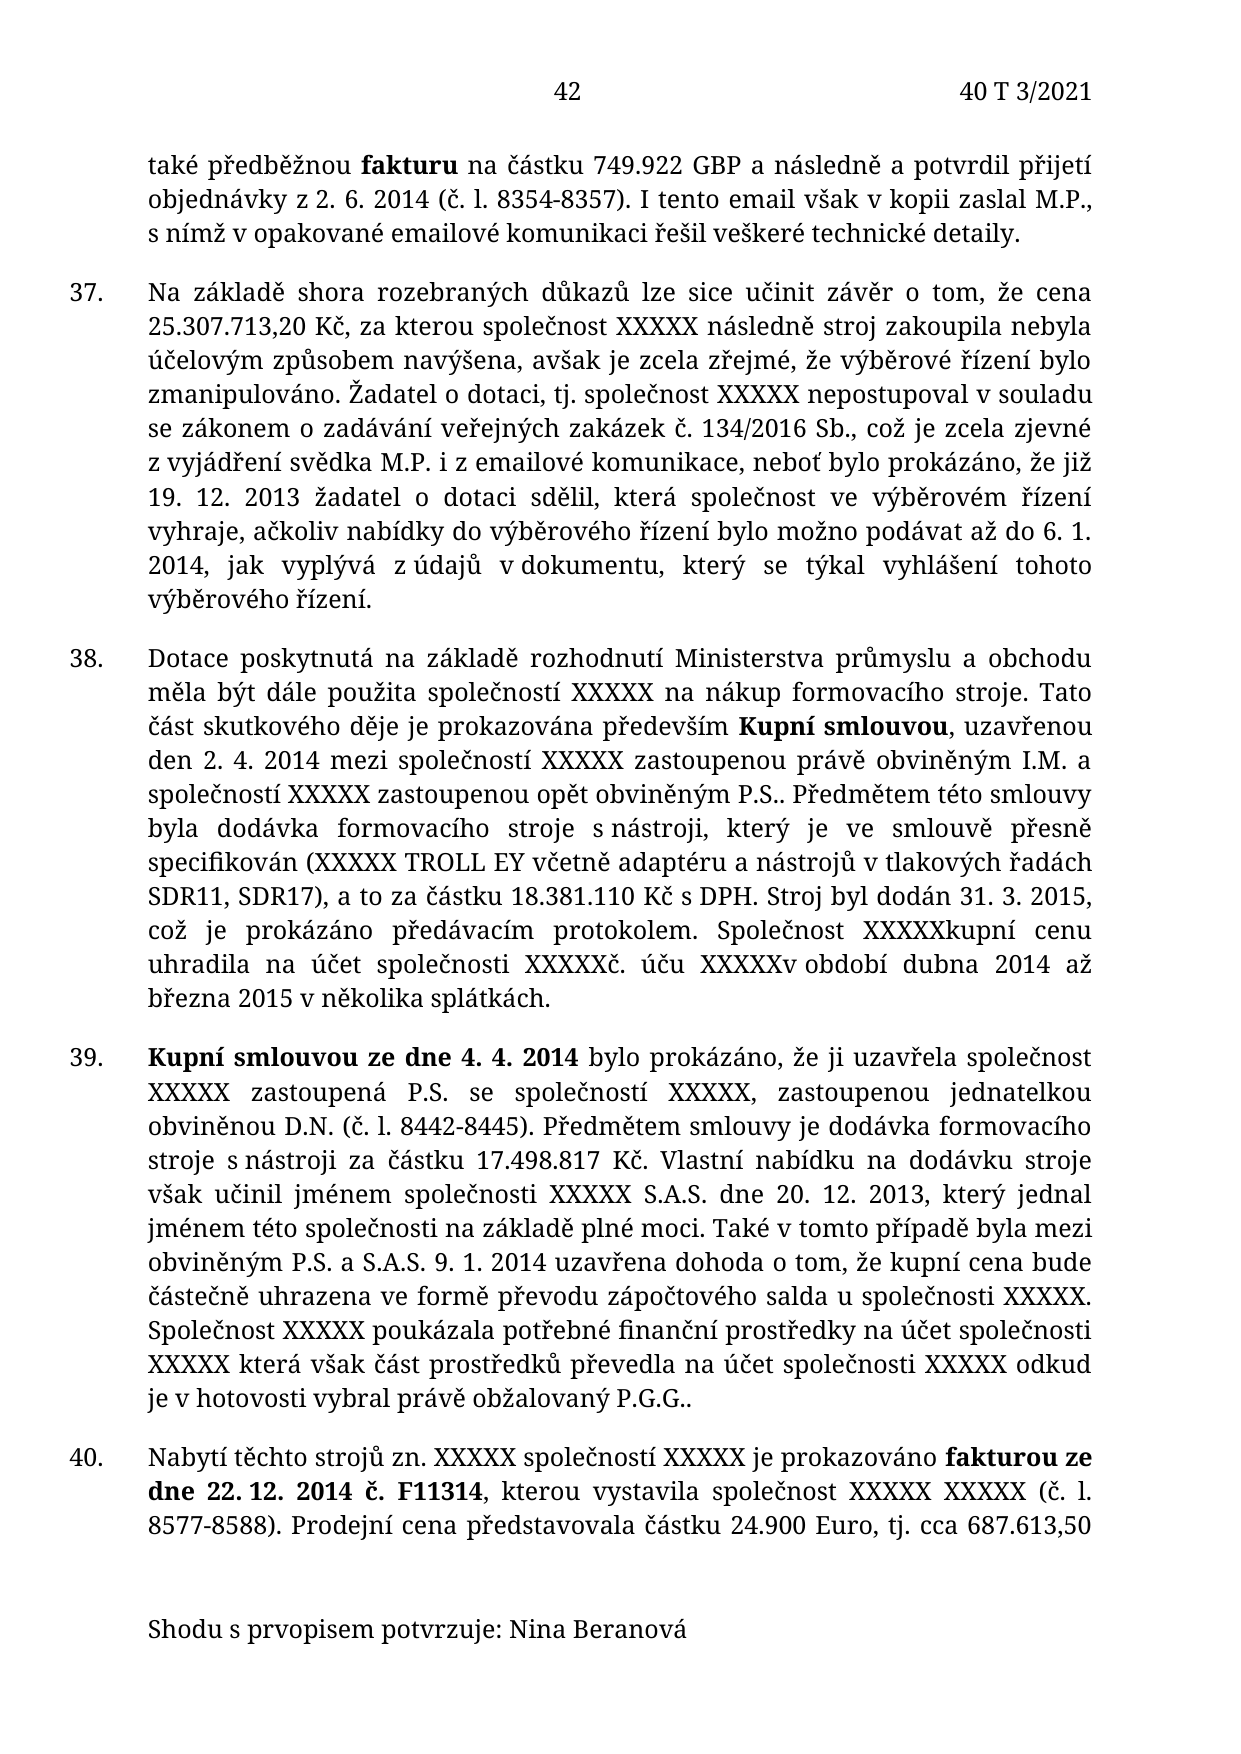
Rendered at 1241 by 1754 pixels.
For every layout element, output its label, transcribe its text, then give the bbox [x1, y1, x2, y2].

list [103, 148, 1093, 250]
list Kupní smlouvou ze dne 4. 4. 2014 bylo prokázáno, že ji uzavřela společnost XXXXX zastoupená P.S. se společností XXXXX, zastoupenou jednatelkou obviněnou D.N. (č. l. 8442-8445). Předmětem smlouvy je dodávka formovacího stroje s nástroji za částku 17.498.817 Kč. Vlastní nabídku na dodávku stroje však učinil jménem společnosti XXXXX S.A.S. dne 20. 12. 2013, který jednal jménem této společnosti na základě plné moci. Také v tomto případě byla mezi obviněným P.S. a S.A.S. 9. 1. 2014 uzavřena dohoda o tom, že kupní cena bude částečně uhrazena ve formě převodu zápočtového salda u společnosti XXXXX. Společnost XXXXX poukázala potřebné finanční prostředky na účet společnosti XXXXX která však část prostředků převedla na účet společnosti XXXXX odkud je v hotovosti vybral právě obžalovaný P.G.G.. [103, 1040, 1093, 1415]
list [103, 1440, 1093, 1542]
list Na základě shora rozebraných důkazů lze sice učinit závěr o tom, že cena 25.307.713,20 Kč, za kterou společnost XXXXX následně stroj zakoupila nebyla účelovým způsobem navýšena, avšak je zcela zřejmé, že výběrové řízení bylo zmanipulováno. Žadatel o dotaci, tj. společnost XXXXX nepostupoval v souladu se zákonem o zadávání veřejných zakázek č. 134/2016 Sb., což je zcela zjevné z vyjádření svědka M.P. i z emailové komunikace, neboť bylo prokázáno, že již 19. 12. 2013 žadatel o dotaci sdělil, která společnost ve výběrovém řízení vyhraje, ačkoliv nabídky do výběrového řízení bylo možno podávat až do 6. 1. 2014, jak vyplývá z údajů v dokumentu, který se týkal vyhlášení tohoto výběrového řízení. [103, 275, 1093, 615]
list Dotace poskytnutá na základě rozhodnutí Ministerstva průmyslu a obchodu měla být dále použita společností XXXXX na nákup formovacího stroje. Tato část skutkového děje je prokazována především Kupní smlouvou, uzavřenou den 2. 4. 2014 mezi společností XXXXX zastoupenou právě obviněným I.M. a společností XXXXX zastoupenou opět obviněným P.S.. Předmětem této smlouvy byla dodávka formovacího stroje s nástroji, který je ve smlouvě přesně specifikován (XXXXX TROLL EY včetně adaptéru a nástrojů v tlakových řadách SDR11, SDR17), a to za částku 18.381.110 Kč s DPH. Stroj byl dodán 31. 3. 2015, což je prokázáno předávacím protokolem. Společnost XXXXXkupní cenu uhradila na účet společnosti XXXXXč. úču XXXXXv období dubna 2014 až března 2015 v několika splátkách. [103, 640, 1093, 1015]
